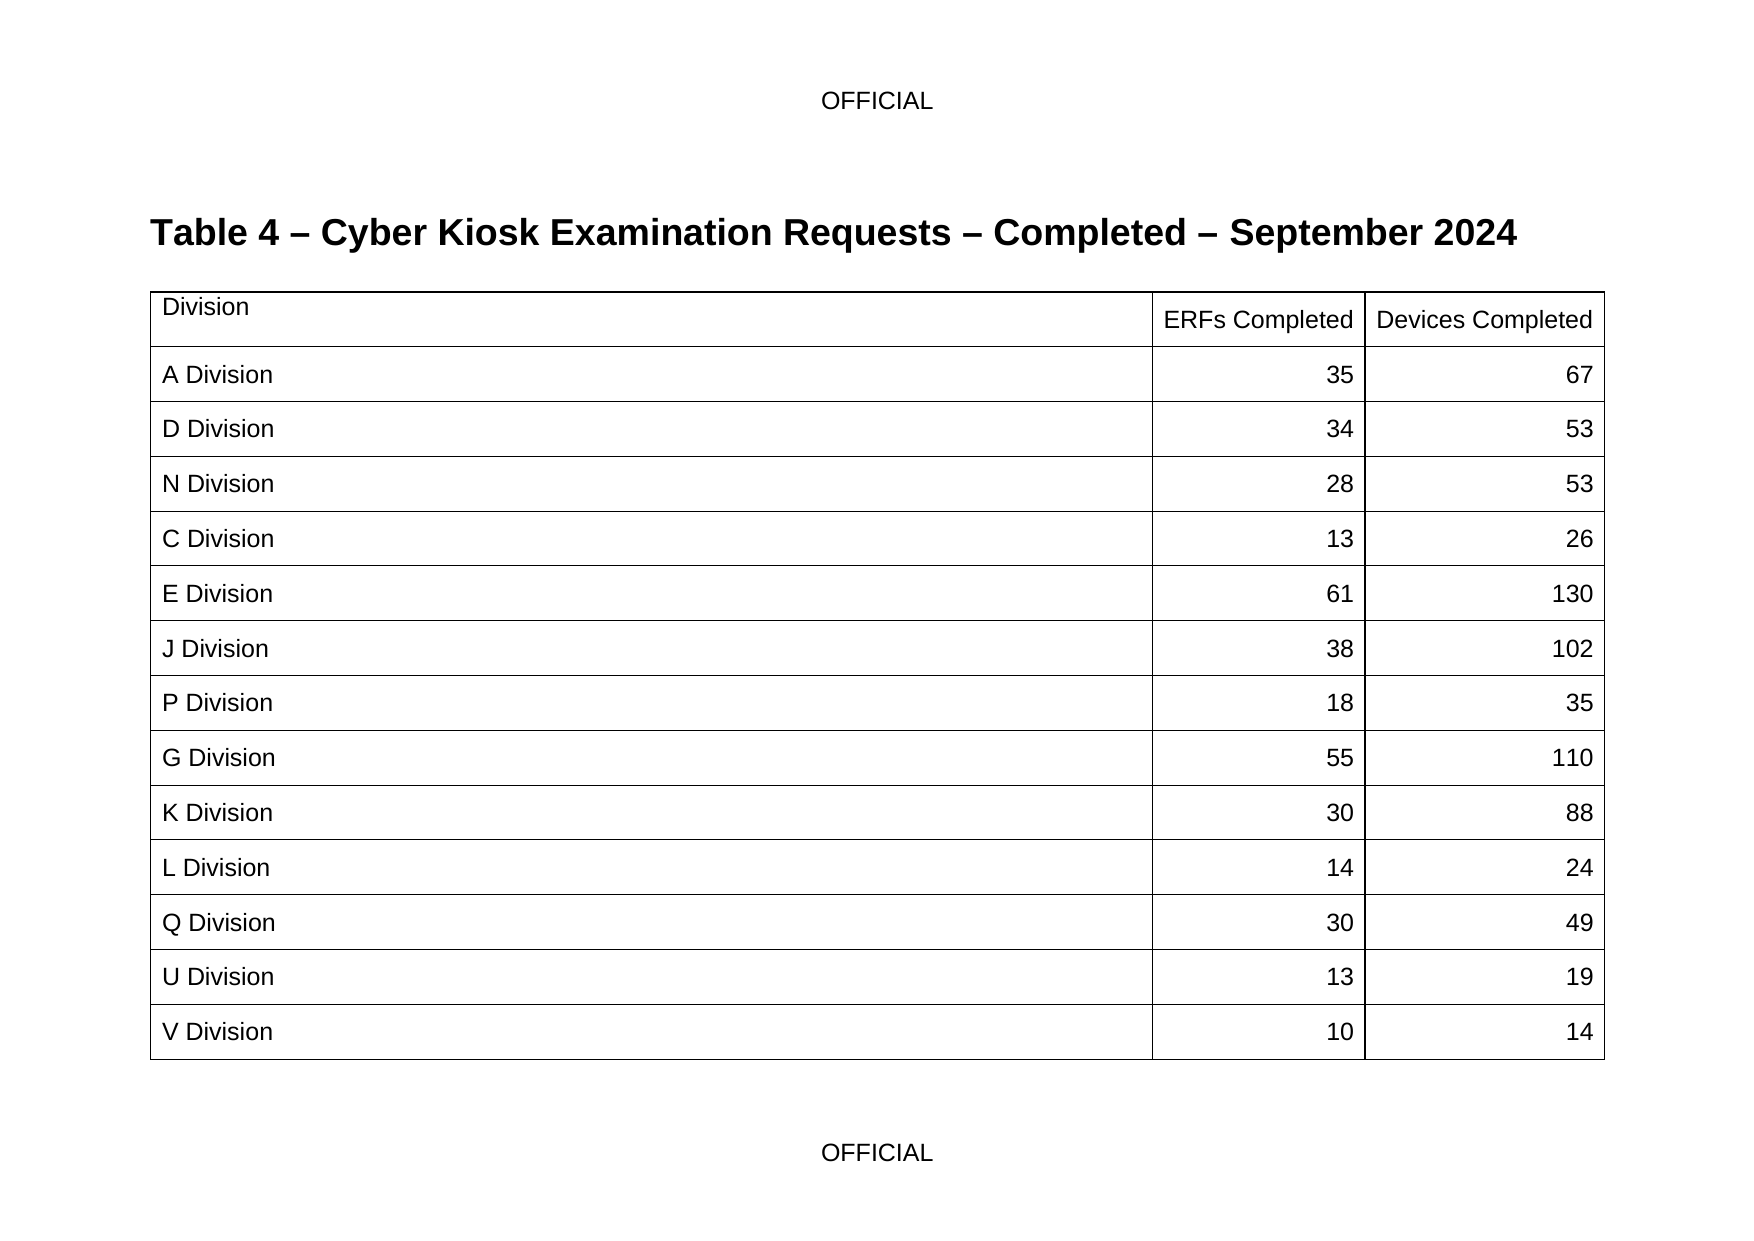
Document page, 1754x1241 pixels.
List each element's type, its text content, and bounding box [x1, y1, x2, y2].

table_cell 102 [1366, 621, 1604, 675]
table_header ERFs Completed [1153, 293, 1364, 346]
table_cell C Division [151, 512, 1152, 565]
table_cell G Division [151, 731, 1152, 784]
table_cell V Division [151, 1005, 1152, 1058]
subtitle Table 4 – Cyber Kiosk Examination Requests – Completed – September 2024 [150, 210, 1604, 253]
table_header Division [151, 293, 1152, 346]
table_cell 28 [1153, 457, 1364, 511]
table_cell 18 [1153, 676, 1364, 730]
table_cell 38 [1153, 621, 1364, 675]
table_cell 30 [1153, 895, 1364, 949]
table_cell 30 [1153, 786, 1364, 839]
table_cell 14 [1366, 1005, 1604, 1058]
table_cell 35 [1153, 347, 1364, 401]
table_cell U Division [151, 950, 1152, 1004]
table_cell 53 [1366, 402, 1604, 456]
table_cell 13 [1153, 950, 1364, 1004]
table_cell 110 [1366, 731, 1604, 784]
table_cell 14 [1153, 840, 1364, 894]
table_cell K Division [151, 786, 1152, 839]
table_cell 24 [1366, 840, 1604, 894]
table_cell 35 [1366, 676, 1604, 730]
table_cell 49 [1366, 895, 1604, 949]
table_cell J Division [151, 621, 1152, 675]
table_cell 34 [1153, 402, 1364, 456]
table_cell A Division [151, 347, 1152, 401]
table_cell 55 [1153, 731, 1364, 784]
table_cell 10 [1153, 1005, 1364, 1058]
table_cell 26 [1366, 512, 1604, 565]
table_cell 19 [1366, 950, 1604, 1004]
table_cell E Division [151, 566, 1152, 620]
table_cell 67 [1366, 347, 1604, 401]
table_cell 130 [1366, 566, 1604, 620]
table_cell Q Division [151, 895, 1152, 949]
table_cell N Division [151, 457, 1152, 511]
table_cell 53 [1366, 457, 1604, 511]
table_cell 61 [1153, 566, 1364, 620]
table_cell L Division [151, 840, 1152, 894]
table_cell 13 [1153, 512, 1364, 565]
table_header Devices Completed [1366, 293, 1604, 346]
table_cell P Division [151, 676, 1152, 730]
table_cell D Division [151, 402, 1152, 456]
table_cell 88 [1366, 786, 1604, 839]
